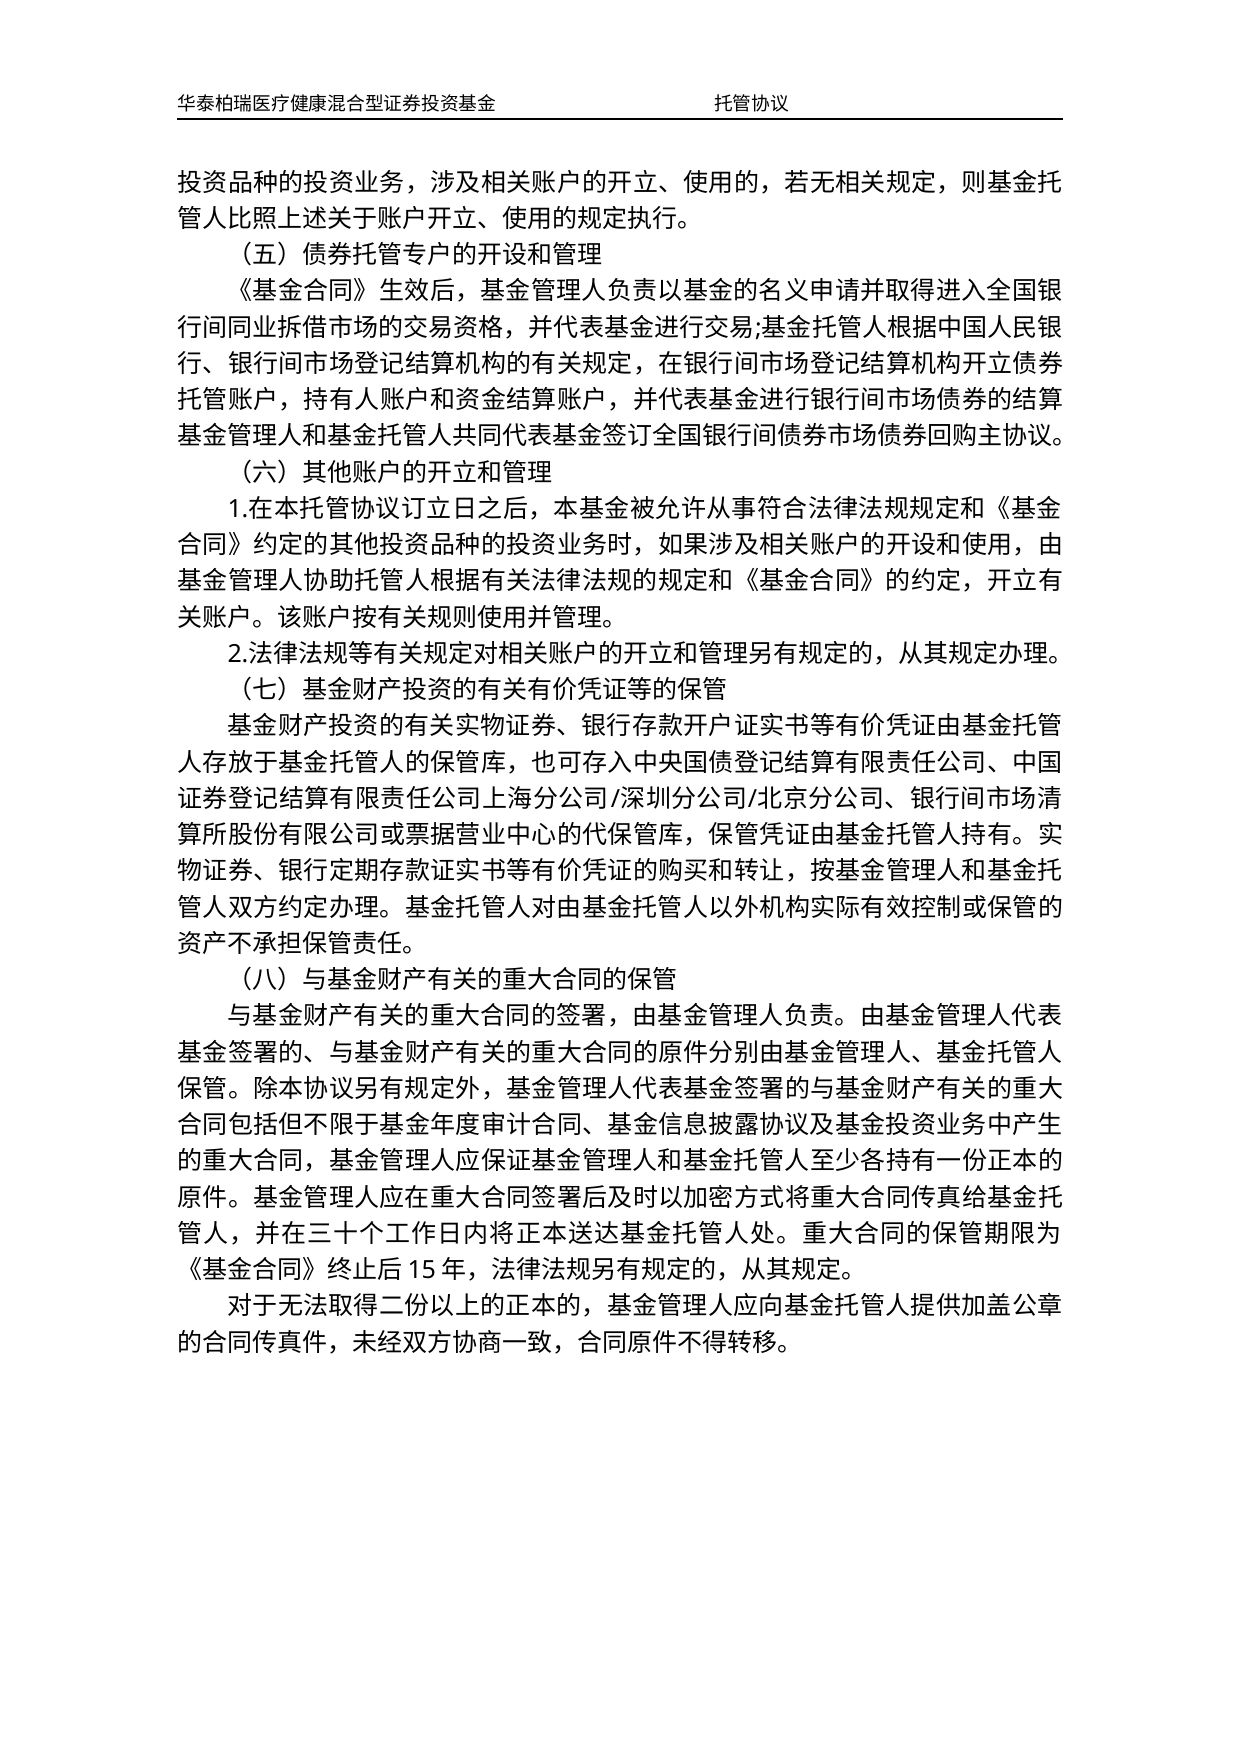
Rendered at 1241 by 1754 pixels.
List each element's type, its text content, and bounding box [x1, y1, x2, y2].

text 对于无法取得二份以上的正本的，基金管理人应向基金托管人提供加盖公章的合同传真件，未经双方协商一致，合同原件不得转移。 [177, 1286, 1063, 1358]
text 《基金合同》生效后，基金管理人负责以基金的名义申请并取得进入全国银行间同业拆借市场的交易资格，并代表基金进行交易;基金托管人根据中国人民银行、银行间市场登记结算机构的有关规定，在银行间市场登记结算机构开立债券托管账户，持有人账户和资金结算账户，并代表基金进行银行间市场债券的结算。基金管理人和基金托管人共同代表基金签订全国银行间债券市场债券回购主协议。 [177, 271, 1063, 452]
text 与基金财产有关的重大合同的签署，由基金管理人负责。由基金管理人代表基金签署的、与基金财产有关的重大合同的原件分别由基金管理人、基金托管人保管。除本协议另有规定外，基金管理人代表基金签署的与基金财产有关的重大合同包括但不限于基金年度审计合同、基金信息披露协议及基金投资业务中产生的重大合同，基金管理人应保证基金管理人和基金托管人至少各持有一份正本的原件。基金管理人应在重大合同签署后及时以加密方式将重大合同传真给基金托管人，并在三十个工作日内将正本送达基金托管人处。重大合同的保管期限为《基金合同》终止后15年，法律法规另有规定的，从其规定。 [177, 996, 1063, 1286]
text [177, 162, 1063, 234]
text 2.法律法规等有关规定对相关账户的开立和管理另有规定的，从其规定办理。 [177, 633, 1063, 669]
text 基金财产投资的有关实物证券、银行存款开户证实书等有价凭证由基金托管人存放于基金托管人的保管库，也可存入中央国债登记结算有限责任公司、中国证券登记结算有限责任公司上海分公司/深圳分公司/北京分公司、银行间市场清算所股份有限公司或票据营业中心的代保管库，保管凭证由基金托管人持有。实物证券、银行定期存款证实书等有价凭证的购买和转让，按基金管理人和基金托管人双方约定办理。基金托管人对由基金托管人以外机构实际有效控制或保管的资产不承担保管责任。 [177, 706, 1063, 959]
text （七）基金财产投资的有关有价凭证等的保管 [177, 669, 1063, 706]
text 1.在本托管协议订立日之后，本基金被允许从事符合法律法规规定和《基金合同》约定的其他投资品种的投资业务时，如果涉及相关账户的开设和使用，由基金管理人协助托管人根据有关法律法规的规定和《基金合同》的约定，开立有关账户。该账户按有关规则使用并管理。 [177, 488, 1063, 633]
text （八）与基金财产有关的重大合同的保管 [177, 959, 1063, 996]
text （六）其他账户的开立和管理 [177, 452, 1063, 488]
text （五）债券托管专户的开设和管理 [177, 234, 1063, 271]
